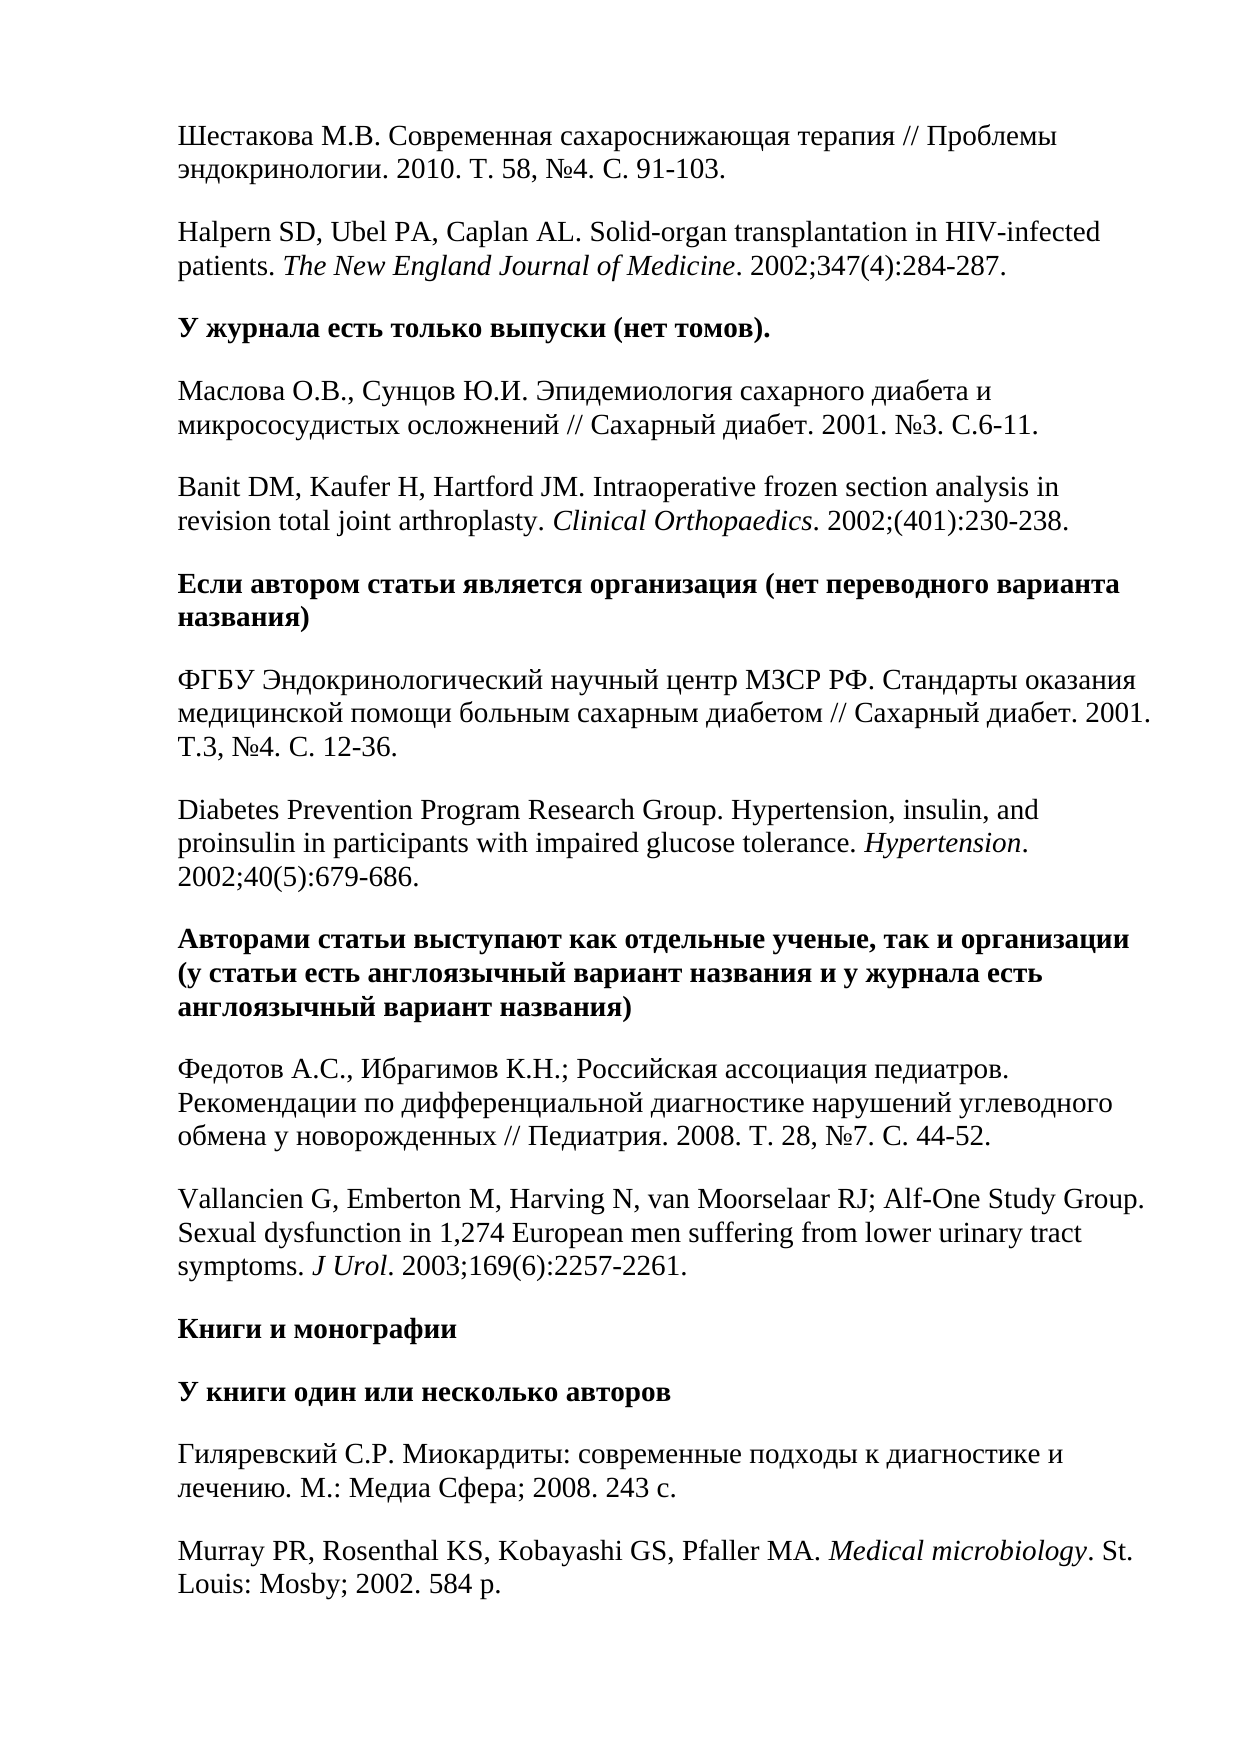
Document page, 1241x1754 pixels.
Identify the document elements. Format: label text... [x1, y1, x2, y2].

text Vallancien G, Emberton M, Harving N, van Moorselaar RJ; Alf-One Study Group. Sexual dysfunction in 1,274 European men suffering from lower urinary tract symptoms. J Urol. 2003;169(6):2257-2261. [177, 1181, 1152, 1282]
text Если автором статьи является организация (нет переводного варианта названия) [177, 566, 1152, 633]
text Murray PR, Rosenthal KS, Kobayashi GS, Pfaller MA. Medical microbiology. St. Louis: Mosby; 2002. 584 p. [177, 1533, 1152, 1600]
text Маслова О.В., Сунцов Ю.И. Эпидемиология сахарного диабета и микрососудистых осложнений // Сахарный диабет. 2001. №3. С.6-11. [177, 373, 1152, 440]
text ФГБУ Эндокринологический научный центр МЗСР РФ. Стандарты оказания медицинской помощи больным сахарным диабетом // Сахарный диабет. 2001. Т.3, №4. С. 12-36. [177, 662, 1152, 763]
text Diabetes Prevention Program Research Group. Hypertension, insulin, and proinsulin in participants with impaired glucose tolerance. Hypertension. 2002;40(5):679-686. [177, 792, 1152, 892]
text Banit DM, Kaufer H, Hartford JM. Intraoperative frozen section analysis in revision total joint arthroplasty. Clinical Orthopaedics. 2002;(401):230-238. [177, 469, 1152, 537]
text Гиляревский С.Р. Миокардиты: современные подходы к диагностике и лечению. М.: Медиа Сфера; 2008. 243 с. [177, 1436, 1152, 1503]
text Федотов А.С., Ибрагимов К.Н.; Российская ассоциация педиатров. Рекомендации по дифференциальной диагностике нарушений углеводного обмена у новорожденных // Педиатрия. 2008. Т. 28, №7. С. 44-52. [177, 1051, 1152, 1152]
subtitle Книги и монографии [177, 1311, 1152, 1344]
text Авторами статьи выступают как отдельные ученые, так и организации (у статьи есть англоязычный вариант названия и у журнала есть англоязычный вариант названия) [177, 922, 1152, 1022]
text Halpern SD, Ubel PA, Caplan AL. Solid-organ transplantation in HIV-infected patients. The New England Journal of Medicine. 2002;347(4):284-287. [177, 214, 1152, 281]
text У журнала есть только выпуски (нет томов). [177, 311, 1152, 344]
text У книги один или несколько авторов [177, 1374, 1152, 1407]
text Шестакова М.В. Современная сахароснижающая терапия // Проблемы эндокринологии. 2010. Т. 58, №4. С. 91-103. [177, 118, 1152, 185]
